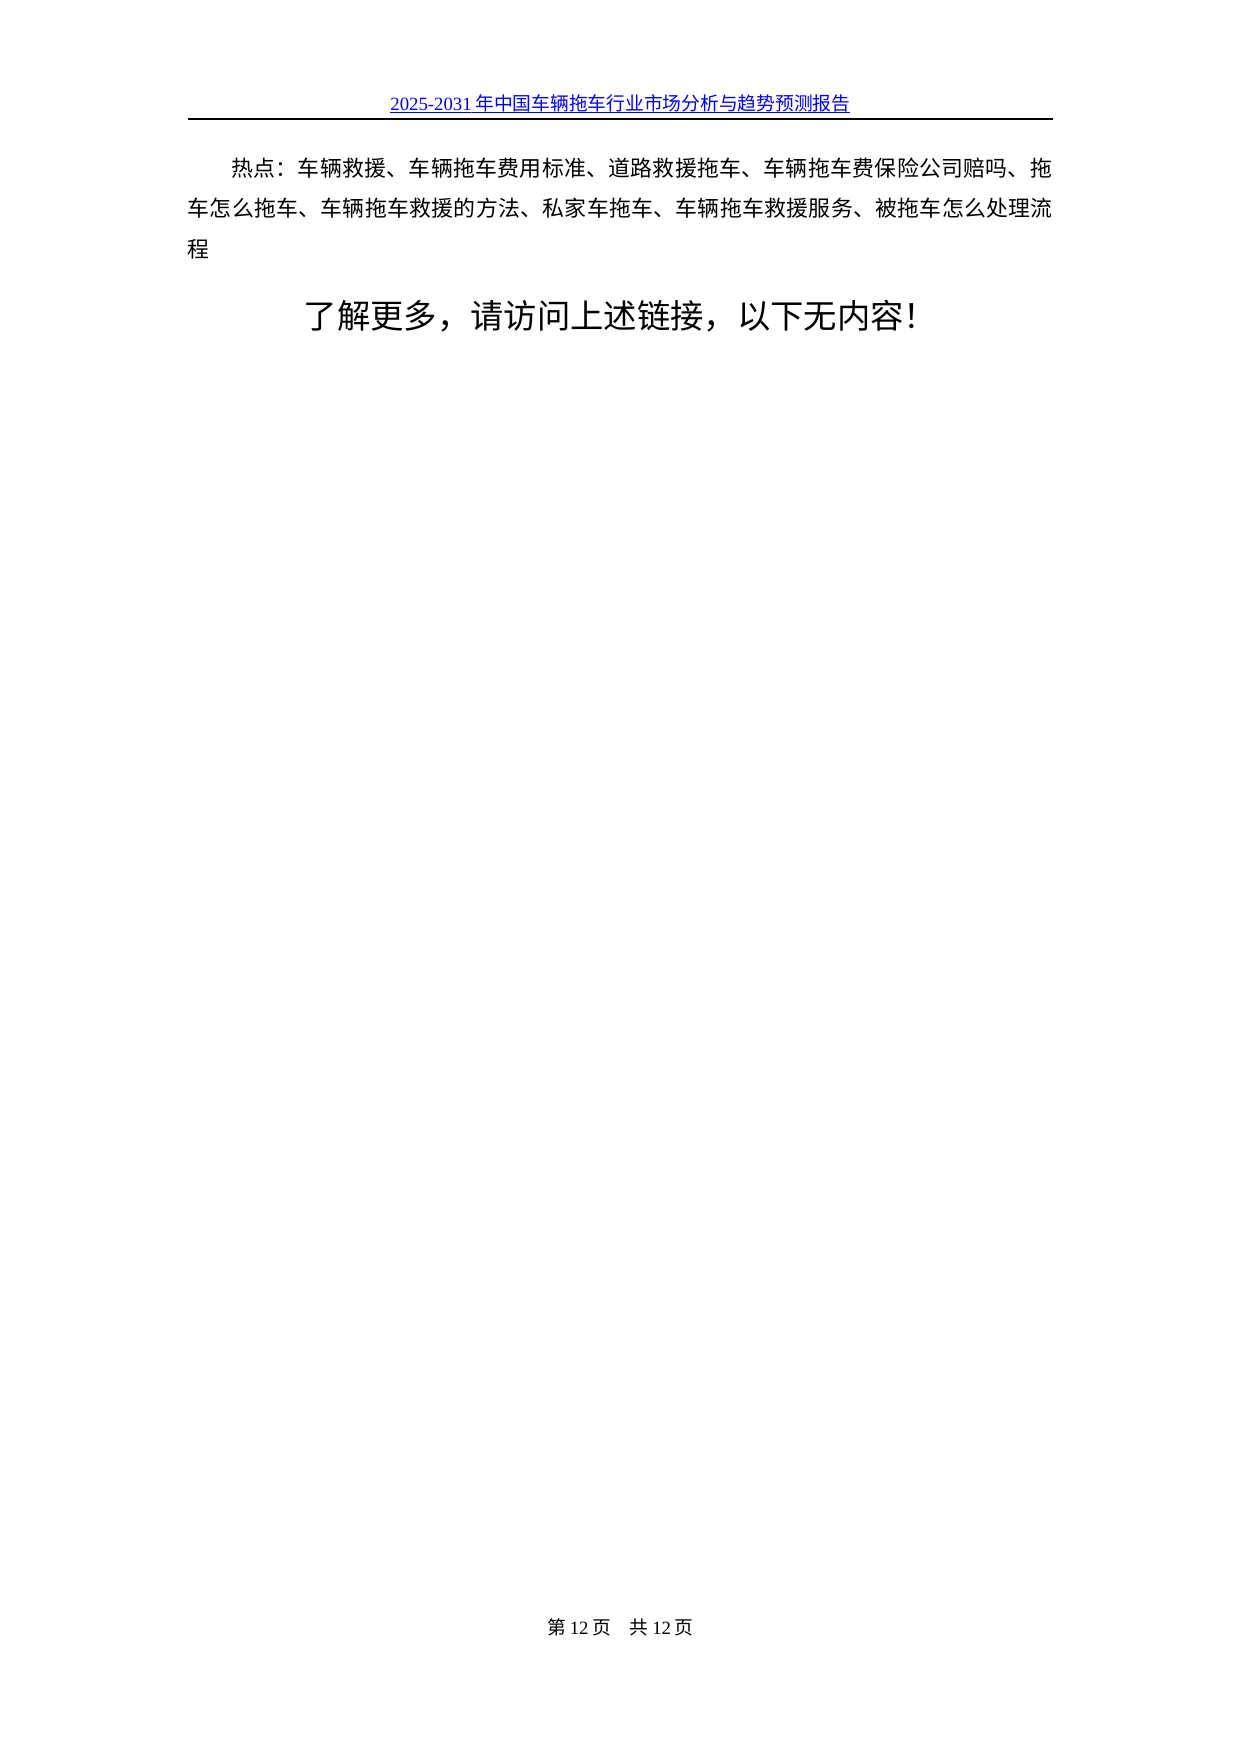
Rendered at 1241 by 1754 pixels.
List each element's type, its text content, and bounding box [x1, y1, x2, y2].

title 了解更多，请访问上述链接，以下无内容！ [187, 282, 1053, 347]
text 热点：车辆救援、车辆拖车费用标准、道路救援拖车、车辆拖车费保险公司赔吗、拖车怎么拖车、车辆拖车救援的方法、私家车拖车、车辆拖车救援服务、被拖车怎么处理流程 [187, 150, 1053, 264]
